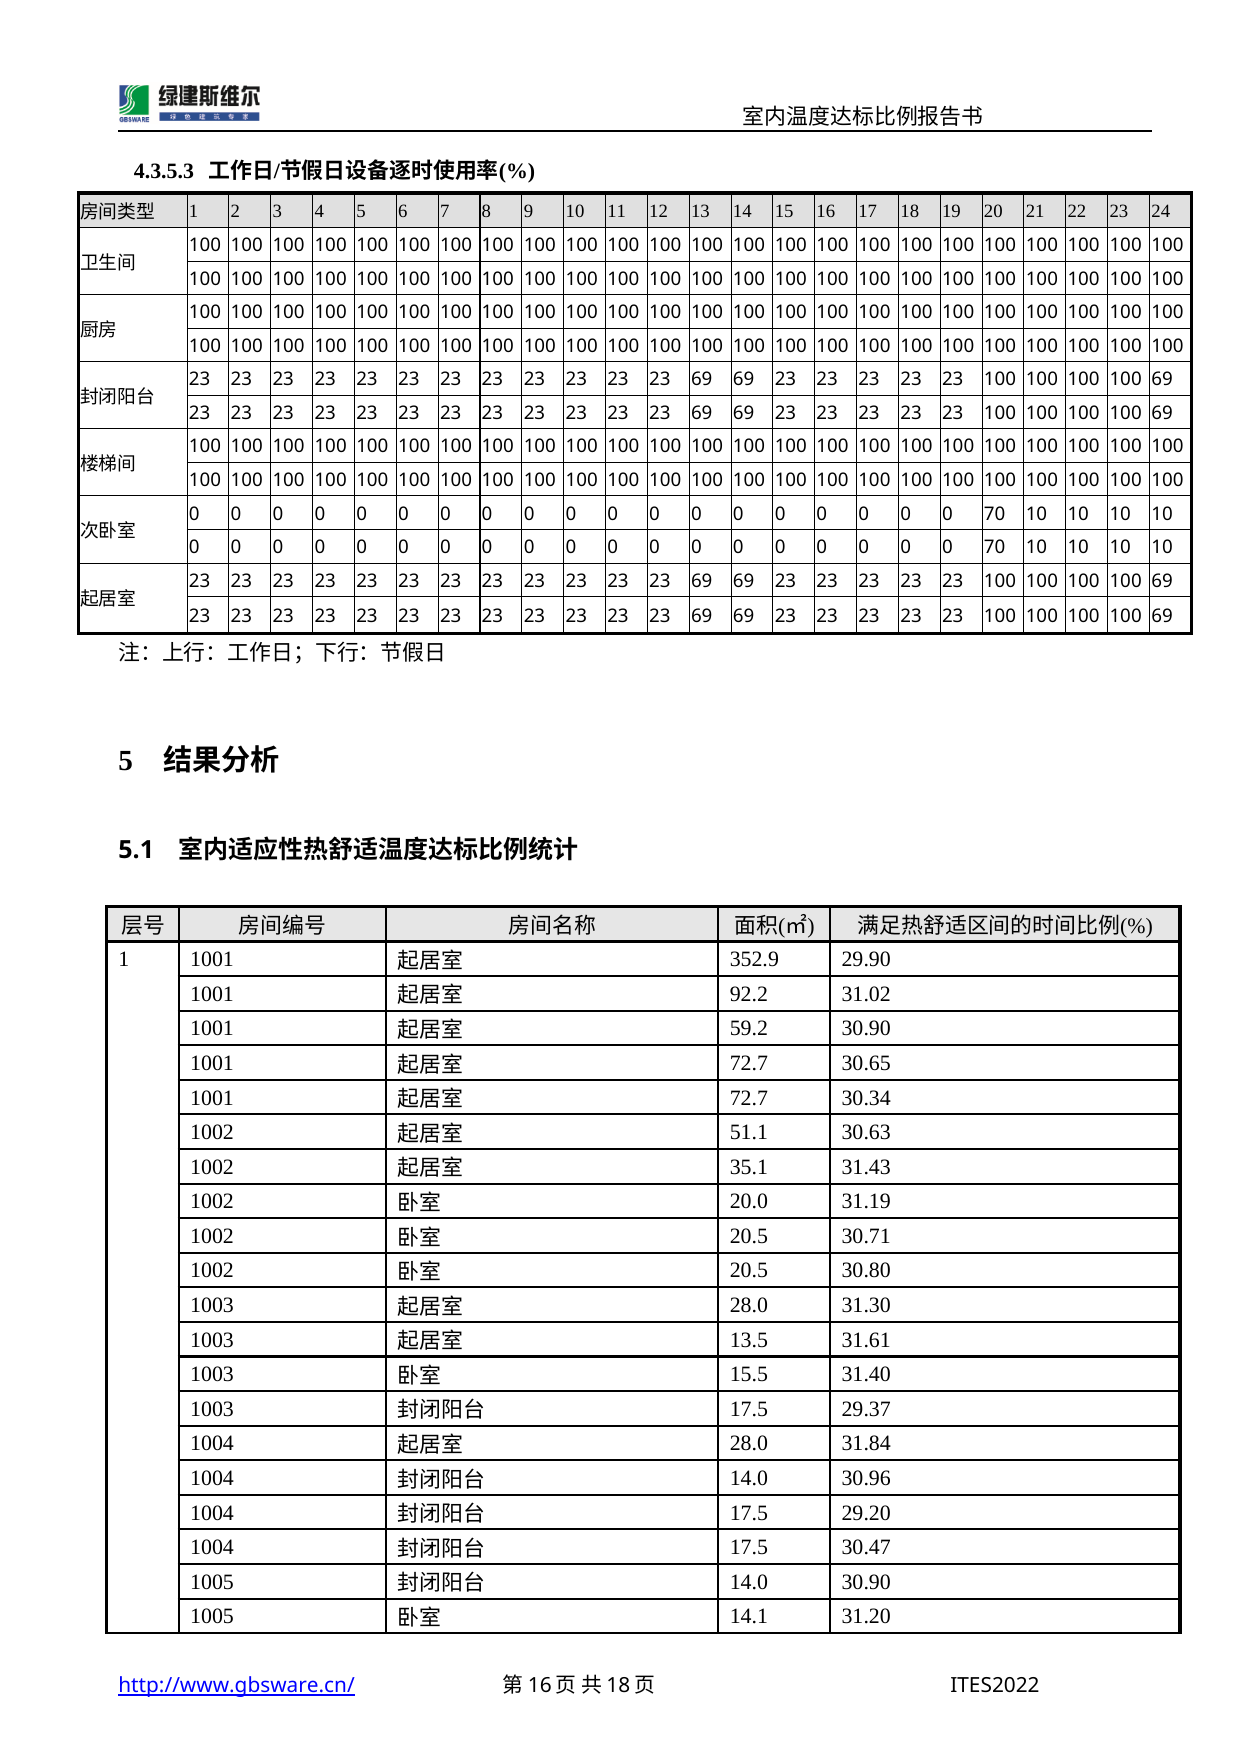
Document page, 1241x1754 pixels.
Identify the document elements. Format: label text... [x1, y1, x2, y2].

table_cell 69 [732, 564, 772, 596]
table_cell 1003 [180, 1358, 385, 1390]
table_cell 100 [941, 329, 982, 361]
table_cell 100 [857, 329, 898, 361]
table_cell 23 [355, 597, 396, 632]
table_cell 51.1 [719, 1115, 829, 1148]
table_cell 100 [271, 228, 312, 261]
table_cell 卧室 [387, 1254, 717, 1286]
table_cell 1001 [180, 943, 385, 975]
table_cell 100 [857, 228, 898, 261]
table_header 14 [732, 195, 772, 227]
table_cell 100 [481, 329, 521, 361]
table_cell 100 [313, 228, 354, 261]
table_cell 23 [606, 564, 647, 596]
table_cell 100 [1108, 329, 1149, 361]
table_cell 100 [857, 429, 898, 462]
table_cell 100 [271, 463, 312, 495]
table_cell 100 [606, 295, 647, 328]
table_cell 0 [271, 496, 312, 529]
table_cell 0 [439, 496, 479, 529]
table_cell 100 [481, 429, 521, 462]
table_cell 23 [899, 362, 940, 395]
table_cell 100 [1024, 597, 1065, 632]
table_cell 100 [397, 228, 438, 261]
table_cell 23 [271, 362, 312, 395]
table_cell 100 [313, 262, 354, 294]
table_cell 100 [732, 262, 772, 294]
table_cell 100 [1066, 362, 1107, 395]
table_cell 100 [1024, 228, 1065, 261]
table_cell 69 [732, 597, 772, 632]
table_cell 100 [606, 463, 647, 495]
table_cell 100 [773, 329, 814, 361]
table_cell 100 [439, 429, 479, 462]
table_cell 23 [229, 362, 270, 395]
table_cell 100 [439, 295, 479, 328]
table_cell 100 [732, 228, 772, 261]
table_cell 100 [229, 228, 270, 261]
table_cell 100 [983, 597, 1023, 632]
table_cell 100 [1066, 262, 1107, 294]
table_cell 100 [606, 429, 647, 462]
table_cell 0 [481, 496, 521, 529]
table_cell 100 [355, 295, 396, 328]
table_cell 23 [815, 362, 856, 395]
table_cell 23 [564, 564, 605, 596]
table_cell 23 [773, 597, 814, 632]
table_cell 100 [188, 329, 228, 361]
table_cell 23 [648, 396, 689, 428]
table_cell 100 [941, 295, 982, 328]
table_cell 69 [690, 396, 731, 428]
table_cell 31.40 [831, 1358, 1178, 1390]
table_cell 30.65 [831, 1046, 1178, 1079]
table_cell 100 [188, 228, 228, 261]
table_cell 100 [1108, 564, 1149, 596]
table_cell 100 [815, 295, 856, 328]
table_cell 100 [899, 463, 940, 495]
table_cell 100 [1150, 295, 1190, 328]
table_header 17 [857, 195, 898, 227]
table_cell 30.90 [831, 1012, 1178, 1044]
table_cell 0 [397, 530, 438, 562]
table_cell 100 [606, 228, 647, 261]
table_header 面积(㎡) [719, 908, 829, 940]
table_cell 100 [522, 429, 563, 462]
table_cell 1001 [180, 977, 385, 1009]
table_cell 0 [355, 496, 396, 529]
table_cell 23 [481, 564, 521, 596]
table_cell 17.5 [719, 1496, 829, 1528]
table_cell 31.43 [831, 1150, 1178, 1182]
table_cell 100 [983, 429, 1023, 462]
table_cell 100 [899, 262, 940, 294]
table_cell 0 [732, 530, 772, 562]
table_header 15 [773, 195, 814, 227]
table_cell 100 [690, 228, 731, 261]
subtitle 室内适应性热舒适温度达标比例统计 [118, 815, 1152, 880]
table_cell 0 [229, 530, 270, 562]
table_cell 100 [1108, 262, 1149, 294]
table_cell 23 [899, 564, 940, 596]
table_cell 100 [313, 295, 354, 328]
table_header 房间类型 [80, 195, 187, 227]
table_cell 100 [564, 329, 605, 361]
table_cell 23 [397, 362, 438, 395]
table_cell 卧室 [387, 1185, 717, 1217]
table_cell 10 [1150, 530, 1190, 562]
table_cell 23 [773, 396, 814, 428]
table_cell 23 [648, 564, 689, 596]
table_cell 23 [857, 564, 898, 596]
table_cell 100 [439, 329, 479, 361]
table_cell 0 [522, 496, 563, 529]
table_cell 100 [1066, 396, 1107, 428]
table_cell 1002 [180, 1115, 385, 1148]
table_cell 封闭阳台 [80, 362, 187, 428]
table_cell 28.0 [719, 1427, 829, 1459]
table_cell 0 [648, 530, 689, 562]
table_cell 100 [564, 262, 605, 294]
table_cell 100 [1108, 463, 1149, 495]
table_cell 23 [355, 564, 396, 596]
table_cell 100 [1024, 564, 1065, 596]
table_cell 92.2 [719, 977, 829, 1009]
table_cell 100 [355, 463, 396, 495]
table_cell 23 [815, 564, 856, 596]
table_cell 100 [355, 429, 396, 462]
table_cell 35.1 [719, 1150, 829, 1182]
table_cell 1004 [180, 1461, 385, 1494]
table_cell 100 [690, 463, 731, 495]
table_cell 100 [1150, 429, 1190, 462]
table_cell 100 [815, 262, 856, 294]
table_cell 23 [606, 597, 647, 632]
table_cell 100 [899, 329, 940, 361]
table_cell 100 [564, 429, 605, 462]
table_cell 30.63 [831, 1115, 1178, 1148]
table_cell 100 [606, 329, 647, 361]
table_cell 100 [481, 463, 521, 495]
table_header 16 [815, 195, 856, 227]
table_cell 14.0 [719, 1461, 829, 1494]
table_cell 30.47 [831, 1530, 1178, 1563]
table_cell 1001 [180, 1046, 385, 1079]
table_header 18 [899, 195, 940, 227]
table_cell 23 [355, 396, 396, 428]
table_cell 100 [271, 429, 312, 462]
table_cell 23 [188, 597, 228, 632]
table_cell 0 [941, 496, 982, 529]
table_cell 100 [564, 295, 605, 328]
table_cell 起居室 [387, 1427, 717, 1459]
table_cell 100 [732, 463, 772, 495]
table_cell 100 [648, 429, 689, 462]
table_cell 100 [1108, 228, 1149, 261]
table_cell 100 [941, 429, 982, 462]
table_cell 23 [313, 362, 354, 395]
table_cell 100 [1066, 463, 1107, 495]
table_cell 100 [983, 362, 1023, 395]
table_cell 100 [564, 463, 605, 495]
picture [118, 82, 261, 124]
table_cell 23 [606, 396, 647, 428]
table_cell 23 [355, 362, 396, 395]
table_cell 0 [732, 496, 772, 529]
table_cell 100 [857, 295, 898, 328]
table_cell 卧室 [387, 1219, 717, 1252]
table_cell 69 [732, 396, 772, 428]
table_cell 23 [397, 564, 438, 596]
table_cell 0 [188, 530, 228, 562]
table_cell 100 [899, 228, 940, 261]
table_cell 1002 [180, 1219, 385, 1252]
table_cell 封闭阳台 [387, 1496, 717, 1528]
table_cell 0 [606, 530, 647, 562]
table_cell 29.20 [831, 1496, 1178, 1528]
table_cell 100 [229, 262, 270, 294]
table_cell 10 [1108, 496, 1149, 529]
table_cell 100 [1150, 228, 1190, 261]
table_cell 0 [397, 496, 438, 529]
table_cell 100 [690, 429, 731, 462]
table_cell 0 [564, 530, 605, 562]
table_cell 23 [439, 564, 479, 596]
table_cell 100 [355, 329, 396, 361]
table_cell 100 [773, 262, 814, 294]
table_cell 1002 [180, 1150, 385, 1182]
table_cell 1003 [180, 1323, 385, 1355]
table_cell 23 [857, 362, 898, 395]
table_cell 100 [1108, 295, 1149, 328]
table_cell 卧室 [387, 1358, 717, 1390]
table_cell 23 [941, 597, 982, 632]
table_cell 起居室 [387, 943, 717, 975]
table_cell 起居室 [387, 977, 717, 1009]
table_cell 100 [397, 429, 438, 462]
table_cell 100 [188, 262, 228, 294]
table_cell 100 [1066, 228, 1107, 261]
table_cell 69 [1150, 597, 1190, 632]
table_cell 23 [439, 597, 479, 632]
table_cell 23 [648, 597, 689, 632]
table_cell 100 [1066, 564, 1107, 596]
table_cell 100 [522, 228, 563, 261]
table_cell 10 [1066, 530, 1107, 562]
table_cell 69 [690, 362, 731, 395]
table_cell 31.02 [831, 977, 1178, 1009]
table_header 22 [1066, 195, 1107, 227]
table_header 10 [564, 195, 605, 227]
table_cell 1005 [180, 1565, 385, 1597]
table_header 23 [1108, 195, 1149, 227]
table_cell 23 [606, 362, 647, 395]
table_cell 100 [648, 228, 689, 261]
table_cell 23 [941, 362, 982, 395]
table_header 12 [648, 195, 689, 227]
table_cell 23 [773, 362, 814, 395]
table_header 13 [690, 195, 731, 227]
table_cell 100 [690, 262, 731, 294]
table_cell 30.34 [831, 1081, 1178, 1113]
table_cell 100 [271, 295, 312, 328]
table_cell 30.71 [831, 1219, 1178, 1252]
table_cell 23 [648, 362, 689, 395]
table_cell 100 [188, 295, 228, 328]
table_cell 10 [1150, 496, 1190, 529]
table_cell 1 [108, 943, 178, 1632]
table_cell 100 [899, 295, 940, 328]
table_cell 100 [1024, 362, 1065, 395]
table_cell 0 [313, 496, 354, 529]
table_cell 69 [690, 597, 731, 632]
table_cell 59.2 [719, 1012, 829, 1044]
table_cell 0 [606, 496, 647, 529]
table_cell 封闭阳台 [387, 1530, 717, 1563]
table_cell 100 [941, 228, 982, 261]
table_cell 100 [522, 262, 563, 294]
table_cell 23 [481, 362, 521, 395]
table_cell 31.30 [831, 1288, 1178, 1321]
table_cell 14.0 [719, 1565, 829, 1597]
table_cell 1001 [180, 1012, 385, 1044]
table_cell 23 [313, 396, 354, 428]
table_cell 0 [271, 530, 312, 562]
table_cell 23 [522, 396, 563, 428]
table_cell 100 [229, 463, 270, 495]
table_cell 23 [899, 597, 940, 632]
table_cell 20.5 [719, 1219, 829, 1252]
table_cell 28.0 [719, 1288, 829, 1321]
table_cell 100 [439, 262, 479, 294]
table_cell 100 [313, 429, 354, 462]
table_header 3 [271, 195, 312, 227]
table_cell 20.5 [719, 1254, 829, 1286]
table_cell 0 [690, 496, 731, 529]
table_cell 0 [229, 496, 270, 529]
table_cell 卧室 [387, 1600, 717, 1632]
table_cell 23 [815, 396, 856, 428]
table_cell 1004 [180, 1530, 385, 1563]
table_header 房间名称 [387, 908, 717, 940]
table_cell 0 [899, 496, 940, 529]
table_header 7 [439, 195, 479, 227]
table_cell 23 [522, 564, 563, 596]
table_cell 100 [313, 463, 354, 495]
table_cell 起居室 [387, 1012, 717, 1044]
table_cell 100 [481, 262, 521, 294]
table_cell 100 [732, 429, 772, 462]
table_cell 69 [1150, 564, 1190, 596]
table_cell 100 [271, 329, 312, 361]
table_cell 100 [397, 262, 438, 294]
table_cell 100 [1024, 463, 1065, 495]
table_cell 23 [439, 362, 479, 395]
table_cell 70 [983, 530, 1023, 562]
table_cell 13.5 [719, 1323, 829, 1355]
table_cell 100 [1024, 295, 1065, 328]
table_cell 23 [773, 564, 814, 596]
table_cell 0 [481, 530, 521, 562]
table_cell 100 [397, 329, 438, 361]
table_cell 100 [439, 463, 479, 495]
table_cell 100 [815, 463, 856, 495]
table_cell 100 [522, 463, 563, 495]
table_cell 17.5 [719, 1392, 829, 1424]
table_cell 69 [690, 564, 731, 596]
table_cell 100 [941, 262, 982, 294]
table_cell 23 [271, 564, 312, 596]
table_cell 20.0 [719, 1185, 829, 1217]
table_cell 100 [732, 329, 772, 361]
table_header 8 [481, 195, 521, 227]
table_cell 0 [355, 530, 396, 562]
table_cell 0 [313, 530, 354, 562]
table_cell 100 [1066, 429, 1107, 462]
table_cell 100 [397, 295, 438, 328]
table_cell 100 [355, 228, 396, 261]
table_cell 起居室 [387, 1288, 717, 1321]
table_cell 72.7 [719, 1046, 829, 1079]
table_header 5 [355, 195, 396, 227]
table_cell 72.7 [719, 1081, 829, 1113]
table_cell 1005 [180, 1600, 385, 1632]
table_header 1 [188, 195, 228, 227]
table_cell 100 [815, 429, 856, 462]
table_cell 100 [815, 228, 856, 261]
table_cell 100 [188, 463, 228, 495]
table_cell 100 [522, 329, 563, 361]
table_cell 起居室 [387, 1046, 717, 1079]
table_cell 100 [355, 262, 396, 294]
table_cell 次卧室 [80, 496, 187, 562]
table_cell 23 [229, 597, 270, 632]
table_header 2 [229, 195, 270, 227]
table_cell 23 [564, 597, 605, 632]
table_cell 起居室 [387, 1323, 717, 1355]
table_cell 31.20 [831, 1600, 1178, 1632]
table_cell 100 [229, 329, 270, 361]
table_cell 23 [271, 396, 312, 428]
table_cell 10 [1108, 530, 1149, 562]
table_cell 23 [857, 597, 898, 632]
table_cell 69 [1150, 396, 1190, 428]
table_cell 29.90 [831, 943, 1178, 975]
table_cell 100 [1150, 463, 1190, 495]
table_cell 1002 [180, 1185, 385, 1217]
table_cell 100 [1066, 329, 1107, 361]
table_cell 23 [857, 396, 898, 428]
table_cell 0 [815, 496, 856, 529]
table_cell 0 [188, 496, 228, 529]
table_cell 0 [815, 530, 856, 562]
table_cell 0 [648, 496, 689, 529]
table_cell 100 [983, 228, 1023, 261]
table_header 房间编号 [180, 908, 385, 940]
table_cell 23 [481, 396, 521, 428]
table_cell 352.9 [719, 943, 829, 975]
table_cell 31.61 [831, 1323, 1178, 1355]
table_header 6 [397, 195, 438, 227]
table_cell 23 [188, 564, 228, 596]
table_cell 23 [188, 362, 228, 395]
subtitle 工作日/节假日设备逐时使用率(%) [134, 153, 1152, 185]
table_header 满足热舒适区间的时间比例(%) [831, 908, 1178, 940]
table_cell 100 [857, 262, 898, 294]
table_cell 100 [983, 463, 1023, 495]
table_cell 23 [313, 564, 354, 596]
table_cell 10 [1024, 496, 1065, 529]
table_cell 100 [690, 295, 731, 328]
table_cell 1003 [180, 1392, 385, 1424]
table_cell 100 [773, 429, 814, 462]
table_cell 100 [1024, 396, 1065, 428]
table_cell 29.37 [831, 1392, 1178, 1424]
table_cell 100 [648, 463, 689, 495]
table_cell 100 [941, 463, 982, 495]
table_cell 23 [564, 362, 605, 395]
table_cell 23 [229, 564, 270, 596]
table_cell 100 [188, 429, 228, 462]
table_cell 23 [522, 597, 563, 632]
table_cell 100 [606, 262, 647, 294]
table_cell 23 [899, 396, 940, 428]
table_header 4 [313, 195, 354, 227]
table_cell 100 [899, 429, 940, 462]
table_cell 30.96 [831, 1461, 1178, 1494]
table_header 19 [941, 195, 982, 227]
table_cell 0 [439, 530, 479, 562]
table_cell 69 [732, 362, 772, 395]
table_cell 69 [1150, 362, 1190, 395]
table_cell 100 [690, 329, 731, 361]
table_cell 15.5 [719, 1358, 829, 1390]
table_cell 23 [564, 396, 605, 428]
table_header 9 [522, 195, 563, 227]
table_cell 100 [1108, 429, 1149, 462]
table_cell 14.1 [719, 1600, 829, 1632]
table_cell 卫生间 [80, 228, 187, 294]
table_cell 17.5 [719, 1530, 829, 1563]
table_cell 23 [229, 396, 270, 428]
table_cell 0 [857, 496, 898, 529]
table_cell 23 [439, 396, 479, 428]
table_cell 100 [481, 295, 521, 328]
table_cell 100 [1150, 329, 1190, 361]
table_cell 起居室 [80, 564, 187, 632]
table_cell 0 [941, 530, 982, 562]
table_cell 100 [1024, 329, 1065, 361]
table_cell 100 [1066, 295, 1107, 328]
table_header 21 [1024, 195, 1065, 227]
table_cell 1004 [180, 1427, 385, 1459]
table_cell 10 [1024, 530, 1065, 562]
table_cell 0 [857, 530, 898, 562]
table_cell 23 [481, 597, 521, 632]
table_cell 起居室 [387, 1115, 717, 1148]
table_header 20 [983, 195, 1023, 227]
table_cell 0 [773, 496, 814, 529]
table_cell 70 [983, 496, 1023, 529]
table_cell 23 [941, 564, 982, 596]
table_cell 100 [1066, 597, 1107, 632]
table_cell 23 [522, 362, 563, 395]
table_cell 100 [732, 295, 772, 328]
table_cell 23 [397, 396, 438, 428]
table_cell 100 [648, 295, 689, 328]
table_cell 100 [271, 262, 312, 294]
table_cell 23 [188, 396, 228, 428]
table_cell 100 [773, 463, 814, 495]
table_cell 楼梯间 [80, 429, 187, 495]
table_cell 23 [271, 597, 312, 632]
text 注：上行：工作日；下行：节假日 [118, 635, 1152, 667]
table_cell 100 [1024, 262, 1065, 294]
table_cell 100 [522, 295, 563, 328]
table_cell 封闭阳台 [387, 1565, 717, 1597]
table_cell 100 [481, 228, 521, 261]
table_cell 100 [815, 329, 856, 361]
table_header 11 [606, 195, 647, 227]
table_cell 100 [1108, 396, 1149, 428]
table_cell 100 [983, 262, 1023, 294]
table_cell 10 [1066, 496, 1107, 529]
table_cell 100 [229, 295, 270, 328]
table_cell 100 [564, 228, 605, 261]
table_cell 23 [815, 597, 856, 632]
table_cell 31.19 [831, 1185, 1178, 1217]
table_cell 100 [648, 262, 689, 294]
table_cell 1001 [180, 1081, 385, 1113]
table_cell 封闭阳台 [387, 1392, 717, 1424]
table_cell 23 [941, 396, 982, 428]
table_header 24 [1150, 195, 1190, 227]
table_cell 30.90 [831, 1565, 1178, 1597]
table_cell 1002 [180, 1254, 385, 1286]
table_cell 100 [229, 429, 270, 462]
table_cell 100 [397, 463, 438, 495]
table_cell 封闭阳台 [387, 1461, 717, 1494]
table_cell 23 [397, 597, 438, 632]
table_cell 厨房 [80, 295, 187, 361]
table_cell 0 [522, 530, 563, 562]
table_cell 0 [690, 530, 731, 562]
table_cell 起居室 [387, 1150, 717, 1182]
table_cell 100 [983, 295, 1023, 328]
table_cell 100 [1150, 262, 1190, 294]
table_cell 1003 [180, 1288, 385, 1321]
table_cell 100 [1108, 362, 1149, 395]
table_cell 100 [857, 463, 898, 495]
table_cell 1004 [180, 1496, 385, 1528]
table_header 层号 [108, 908, 178, 940]
table_cell 100 [773, 295, 814, 328]
table_cell 100 [1024, 429, 1065, 462]
table_cell 100 [983, 329, 1023, 361]
table_cell 100 [648, 329, 689, 361]
table_cell 100 [773, 228, 814, 261]
table_cell 0 [773, 530, 814, 562]
table_cell 30.80 [831, 1254, 1178, 1286]
table_cell 0 [564, 496, 605, 529]
subtitle 结果分析 [118, 725, 1152, 790]
table_cell 0 [899, 530, 940, 562]
table_cell 100 [313, 329, 354, 361]
table_cell 31.84 [831, 1427, 1178, 1459]
table_cell 100 [983, 564, 1023, 596]
table_cell 100 [439, 228, 479, 261]
table_cell 100 [983, 396, 1023, 428]
table_cell 起居室 [387, 1081, 717, 1113]
table_cell 23 [313, 597, 354, 632]
table_cell 100 [1108, 597, 1149, 632]
